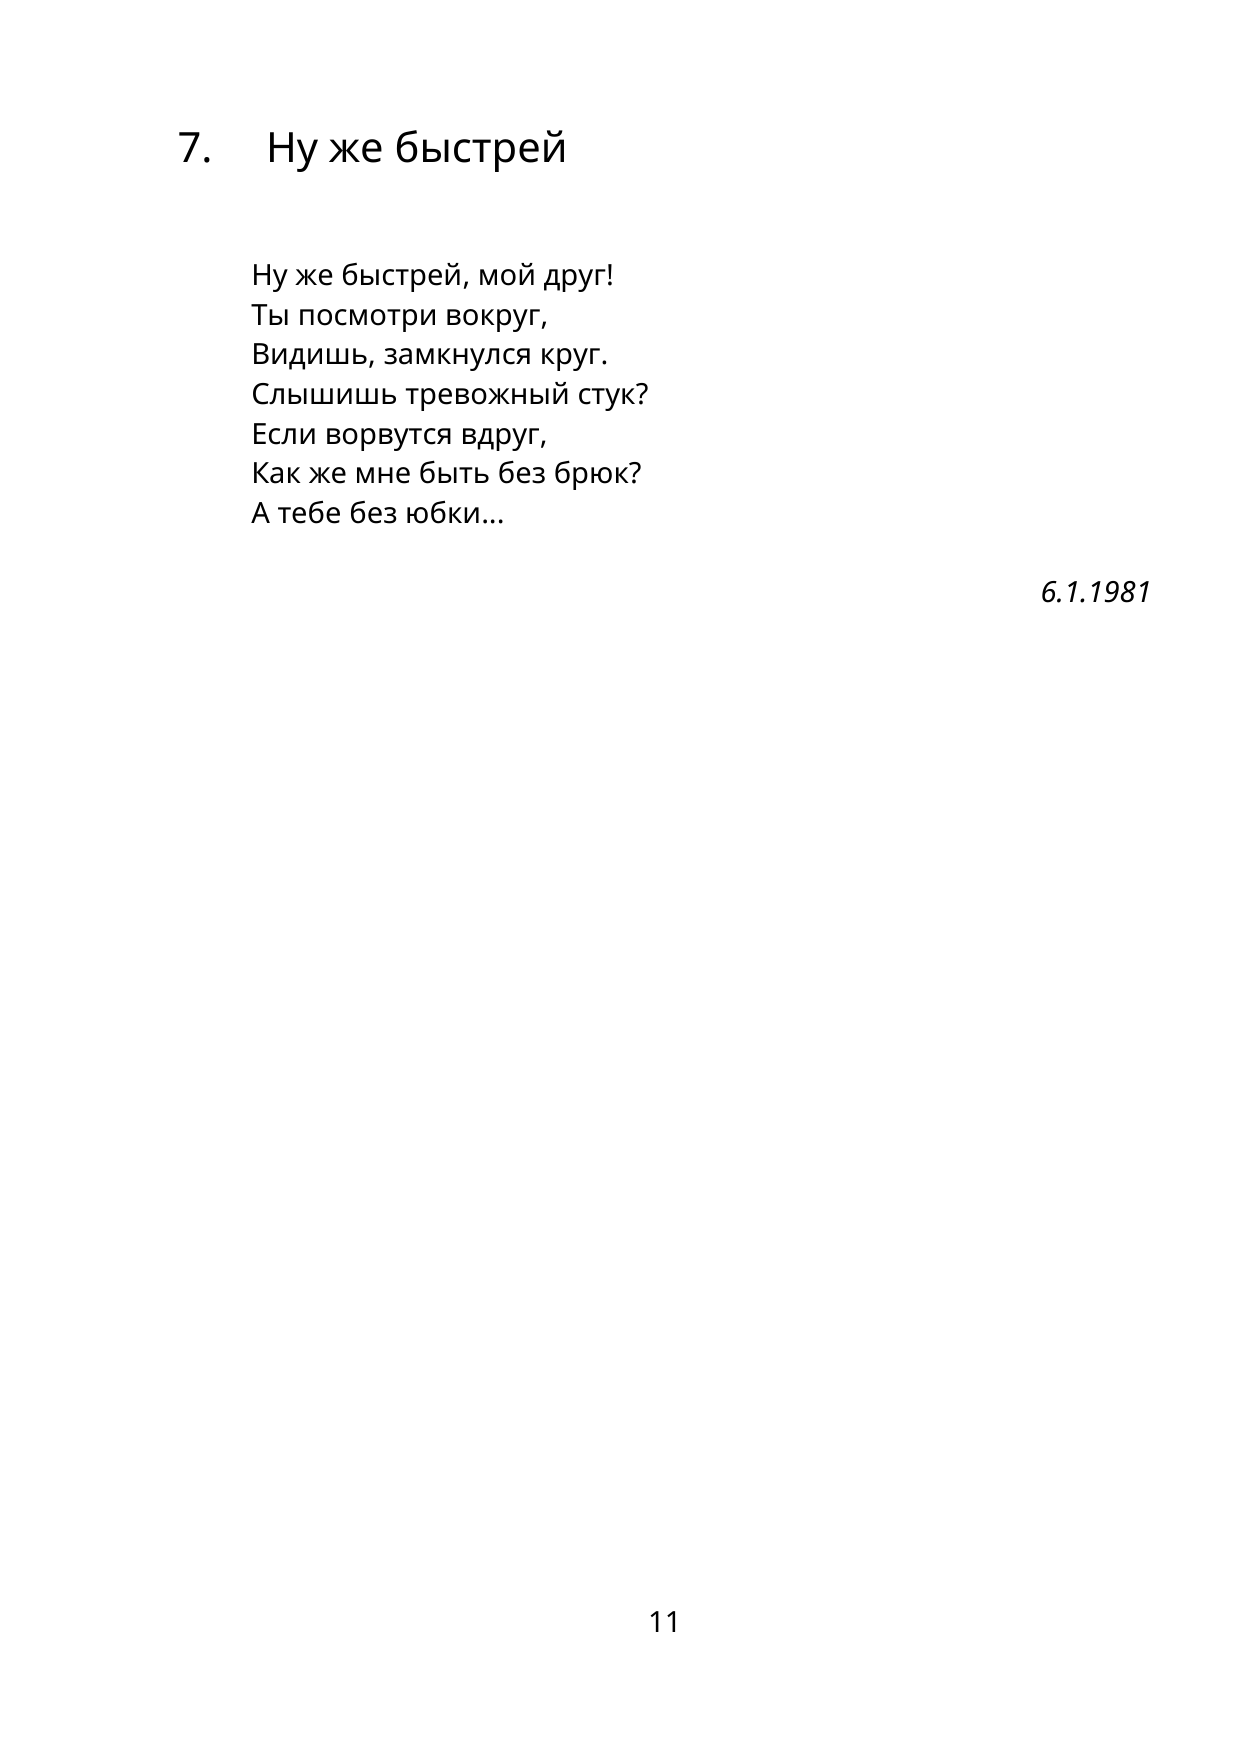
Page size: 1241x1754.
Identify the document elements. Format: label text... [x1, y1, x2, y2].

text А тебе без юбки... [177, 492, 1152, 532]
text Как же мне быть без брюк? [177, 453, 1152, 492]
text Если ворвутся вдруг, [177, 413, 1152, 453]
text Ты посмотри вокруг, [177, 294, 1152, 334]
text Ну же быстрей, мой друг! [177, 254, 1152, 294]
text Видишь, замкнулся круг. [177, 334, 1152, 373]
list Ну же быстрей [177, 118, 1152, 175]
text Слышишь тревожный стук? [177, 373, 1152, 413]
text 6.1.1981 [177, 572, 1152, 611]
